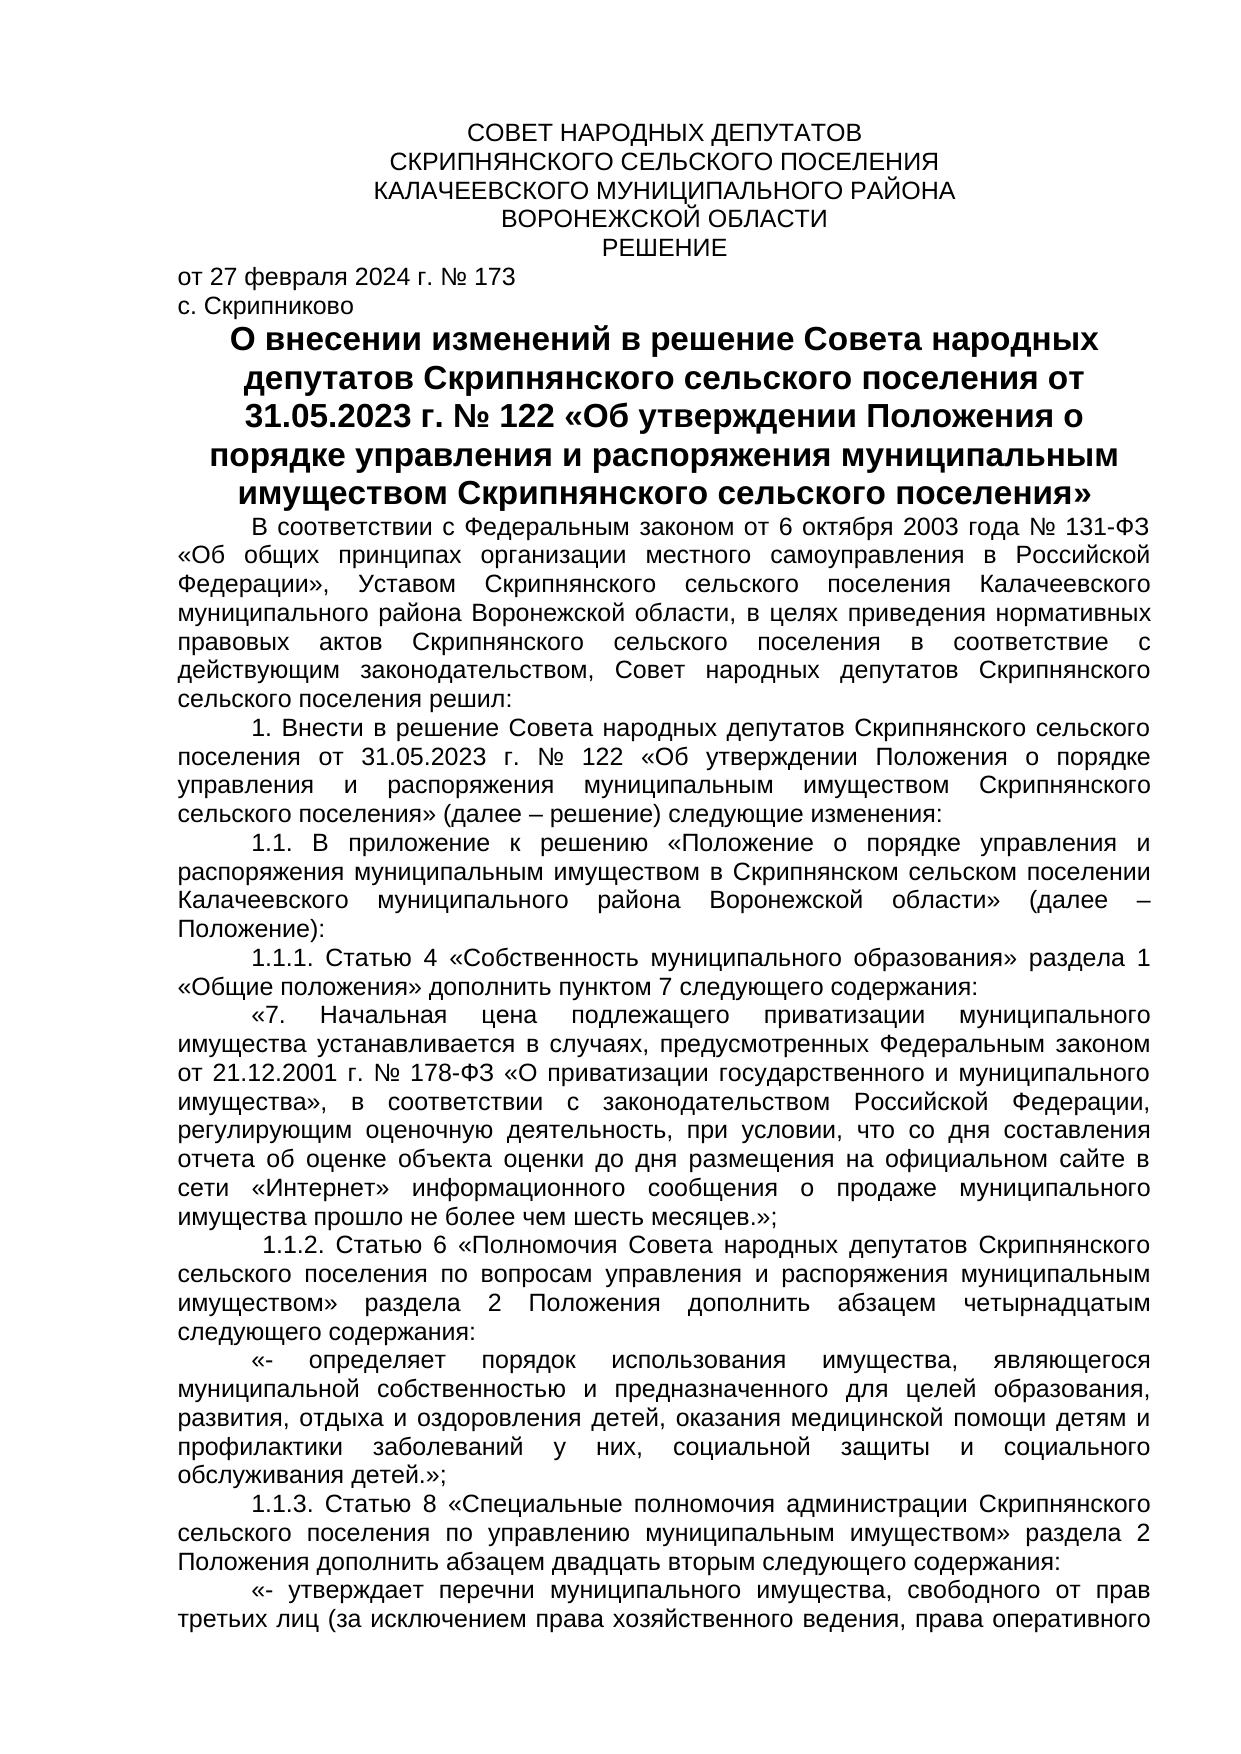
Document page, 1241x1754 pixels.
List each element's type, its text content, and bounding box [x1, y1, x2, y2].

text СКРИПНЯНСКОГО СЕЛЬСКОГО ПОСЕЛЕНИЯ [177, 147, 1152, 176]
text СОВЕТ НАРОДНЫХ ДЕПУТАТОВ [177, 118, 1152, 147]
text 1.1.3. Статью 8 «Специальные полномочия администрации Скрипнянского сельского поселения по управлению муниципальным имуществом» раздела 2 Положения дополнить абзацем двадцать вторым следующего содержания: [177, 1489, 1152, 1575]
text КАЛАЧЕЕВСКОГО МУНИЦИПАЛЬНОГО РАЙОНА [177, 176, 1152, 204]
text 1. Внести в решение Совета народных депутатов Скрипнянского сельского поселения от 31.05.2023 г. № 122 «Об утверждении Положения о порядке управления и распоряжения муниципальным имуществом Скрипнянского сельского поселения» (далее – решение) следующие изменения: [177, 713, 1152, 828]
text РЕШЕНИЕ [177, 233, 1152, 262]
text 1.1.2. Статью 6 «Полномочия Совета народных депутатов Скрипнянского сельского поселения по вопросам управления и распоряжения муниципальным имуществом» раздела 2 Положения дополнить абзацем четырнадцатым следующего содержания: [177, 1230, 1152, 1345]
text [177, 1575, 1152, 1633]
text «- определяет порядок использования имущества, являющегося муниципальной собственностью и предназначенного для целей образования, развития, отдыха и оздоровления детей, оказания медицинской помощи детям и профилактики заболеваний у них, социальной защиты и социального обслуживания детей.»; [177, 1345, 1152, 1489]
text ВОРОНЕЖСКОЙ ОБЛАСТИ [177, 204, 1152, 233]
text 1.1.1. Статью 4 «Собственность муниципального образования» раздела 1 «Общие положения» дополнить пунктом 7 следующего содержания: [177, 943, 1152, 1000]
text с. Скрипниково [177, 291, 1152, 319]
text «7. Начальная цена подлежащего приватизации муниципального имущества устанавливается в случаях, предусмотренных Федеральным законом от 21.12.2001 г. № 178-ФЗ «О приватизации государственного и муниципального имущества», в соответствии с законодательством Российской Федерации, регулирующим оценочную деятельность, при условии, что со дня составления отчета об оценке объекта оценки до дня размещения на официальном сайте в сети «Интернет» информационного сообщения о продаже муниципального имущества прошло не более чем шесть месяцев.»; [177, 1000, 1152, 1230]
text О внесении изменений в решение Совета народных депутатов Скрипнянского сельского поселения от 31.05.2023 г. № 122 «Об утверждении Положения о порядке управления и распоряжения муниципальным имуществом Скрипнянского сельского поселения» [177, 319, 1152, 512]
text от 27 февраля 2024 г. № 173 [177, 262, 1152, 291]
text В соответствии с Федеральным законом от 6 октября 2003 года № 131-ФЗ «Об общих принципах организации местного самоуправления в Российской Федерации», Уставом Скрипнянского сельского поселения Калачеевского муниципального района Воронежской области, в целях приведения нормативных правовых актов Скрипнянского сельского поселения в соответствие с действующим законодательством, Совет народных депутатов Скрипнянского сельского поселения решил: [177, 512, 1152, 713]
text 1.1. В приложение к решению «Положение о порядке управления и распоряжения муниципальным имуществом в Скрипнянском сельском поселении Калачеевского муниципального района Воронежской области» (далее – Положение): [177, 828, 1152, 943]
